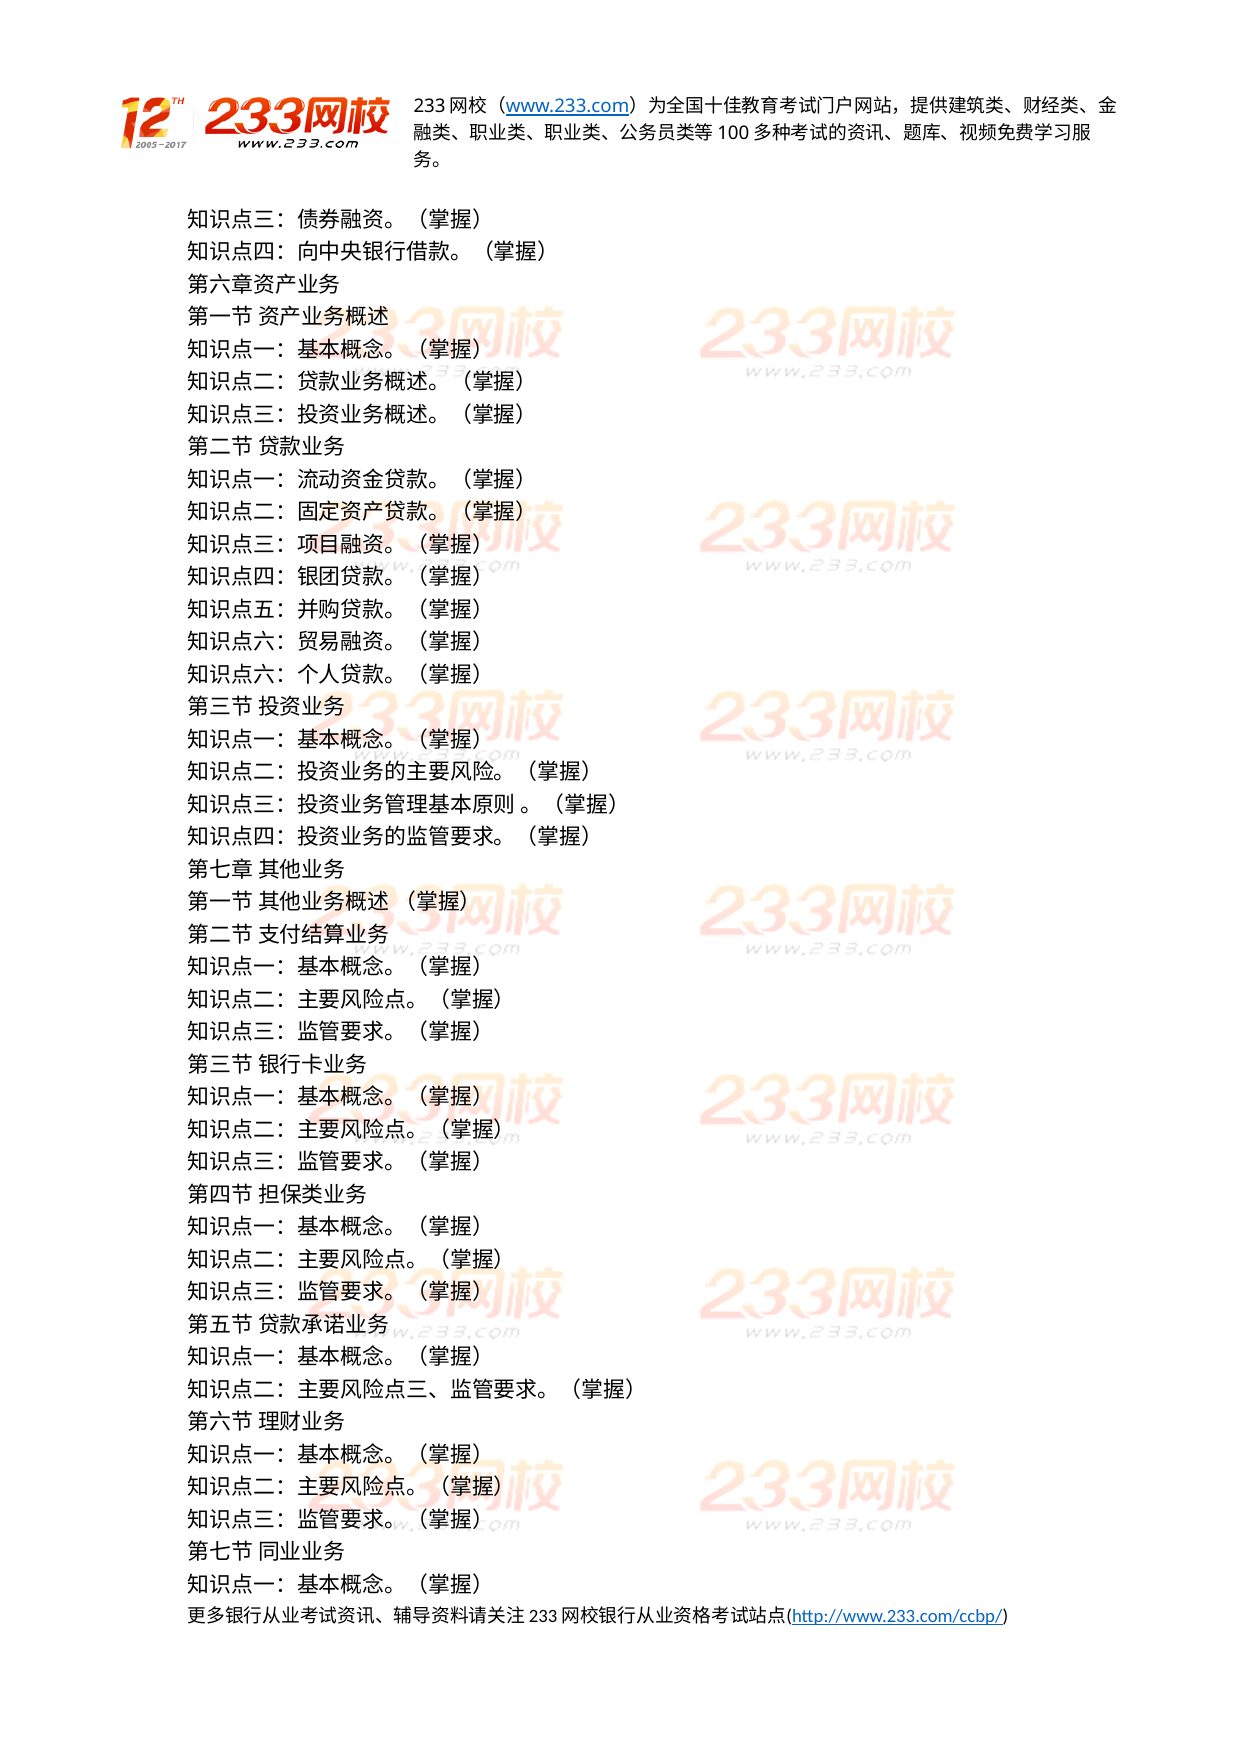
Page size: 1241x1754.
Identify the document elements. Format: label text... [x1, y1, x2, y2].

text 第二节 支付结算业务 [187, 916, 1053, 949]
text 知识点二：主要风险点。（掌握） [187, 1111, 1053, 1144]
text 知识点二：贷款业务概述。（掌握） [187, 364, 1053, 396]
text 第六章资产业务 [187, 266, 1053, 299]
text 知识点六：个人贷款。（掌握） [187, 656, 1053, 689]
text 知识点三：监管要求。（掌握） [187, 1501, 1053, 1534]
text 知识点二：主要风险点。（掌握） [187, 1241, 1053, 1274]
text 知识点三：监管要求。（掌握） [187, 1014, 1053, 1046]
text 知识点二：主要风险点。（掌握） [187, 1469, 1053, 1501]
text 第七章 其他业务 [187, 851, 1053, 884]
text 第三节 投资业务 [187, 689, 1053, 721]
text 第一节 其他业务概述 （掌握） [187, 884, 1053, 916]
text 第三节 银行卡业务 [187, 1046, 1053, 1079]
text 第二节 贷款业务 [187, 429, 1053, 461]
text 知识点一：流动资金贷款。（掌握） [187, 461, 1053, 494]
text 知识点一：基本概念。（掌握） [187, 1566, 1053, 1599]
text 知识点四：向中央银行借款。（掌握） [187, 234, 1053, 266]
text 知识点一：基本概念。（掌握） [187, 949, 1053, 981]
text 知识点五：并购贷款。（掌握） [187, 591, 1053, 624]
text 知识点二：固定资产贷款。（掌握） [187, 494, 1053, 526]
text 知识点一：基本概念。（掌握） [187, 331, 1053, 364]
text 第七节 同业业务 [187, 1534, 1053, 1566]
text 知识点二：主要风险点三、监管要求。（掌握） [187, 1371, 1053, 1404]
text 知识点一：基本概念。（掌握） [187, 1436, 1053, 1469]
text 第四节 担保类业务 [187, 1176, 1053, 1209]
text 知识点二：投资业务的主要风险。（掌握） [187, 754, 1053, 786]
text 知识点三：项目融资。（掌握） [187, 526, 1053, 559]
text 知识点二：主要风险点。（掌握） [187, 981, 1053, 1014]
text 第六节 理财业务 [187, 1404, 1053, 1436]
text 知识点一：基本概念。（掌握） [187, 1209, 1053, 1241]
text 知识点四：投资业务的监管要求。（掌握） [187, 819, 1053, 851]
text 知识点一：基本概念。（掌握） [187, 1339, 1053, 1371]
text 知识点三：投资业务概述。（掌握） [187, 396, 1053, 429]
text 知识点三：投资业务管理基本原则 。（掌握） [187, 786, 1053, 819]
text 知识点三：监管要求。（掌握） [187, 1274, 1053, 1306]
text 知识点一：基本概念。（掌握） [187, 1079, 1053, 1111]
text 第五节 贷款承诺业务 [187, 1306, 1053, 1339]
text 知识点三：债券融资。（掌握） [187, 201, 1053, 234]
text 知识点四：银团贷款。（掌握） [187, 559, 1053, 591]
text 知识点一：基本概念。（掌握） [187, 721, 1053, 754]
text 知识点三：监管要求。（掌握） [187, 1144, 1053, 1176]
picture [119, 90, 392, 154]
text 知识点六：贸易融资。（掌握） [187, 624, 1053, 656]
text 第一节 资产业务概述 [187, 299, 1053, 331]
